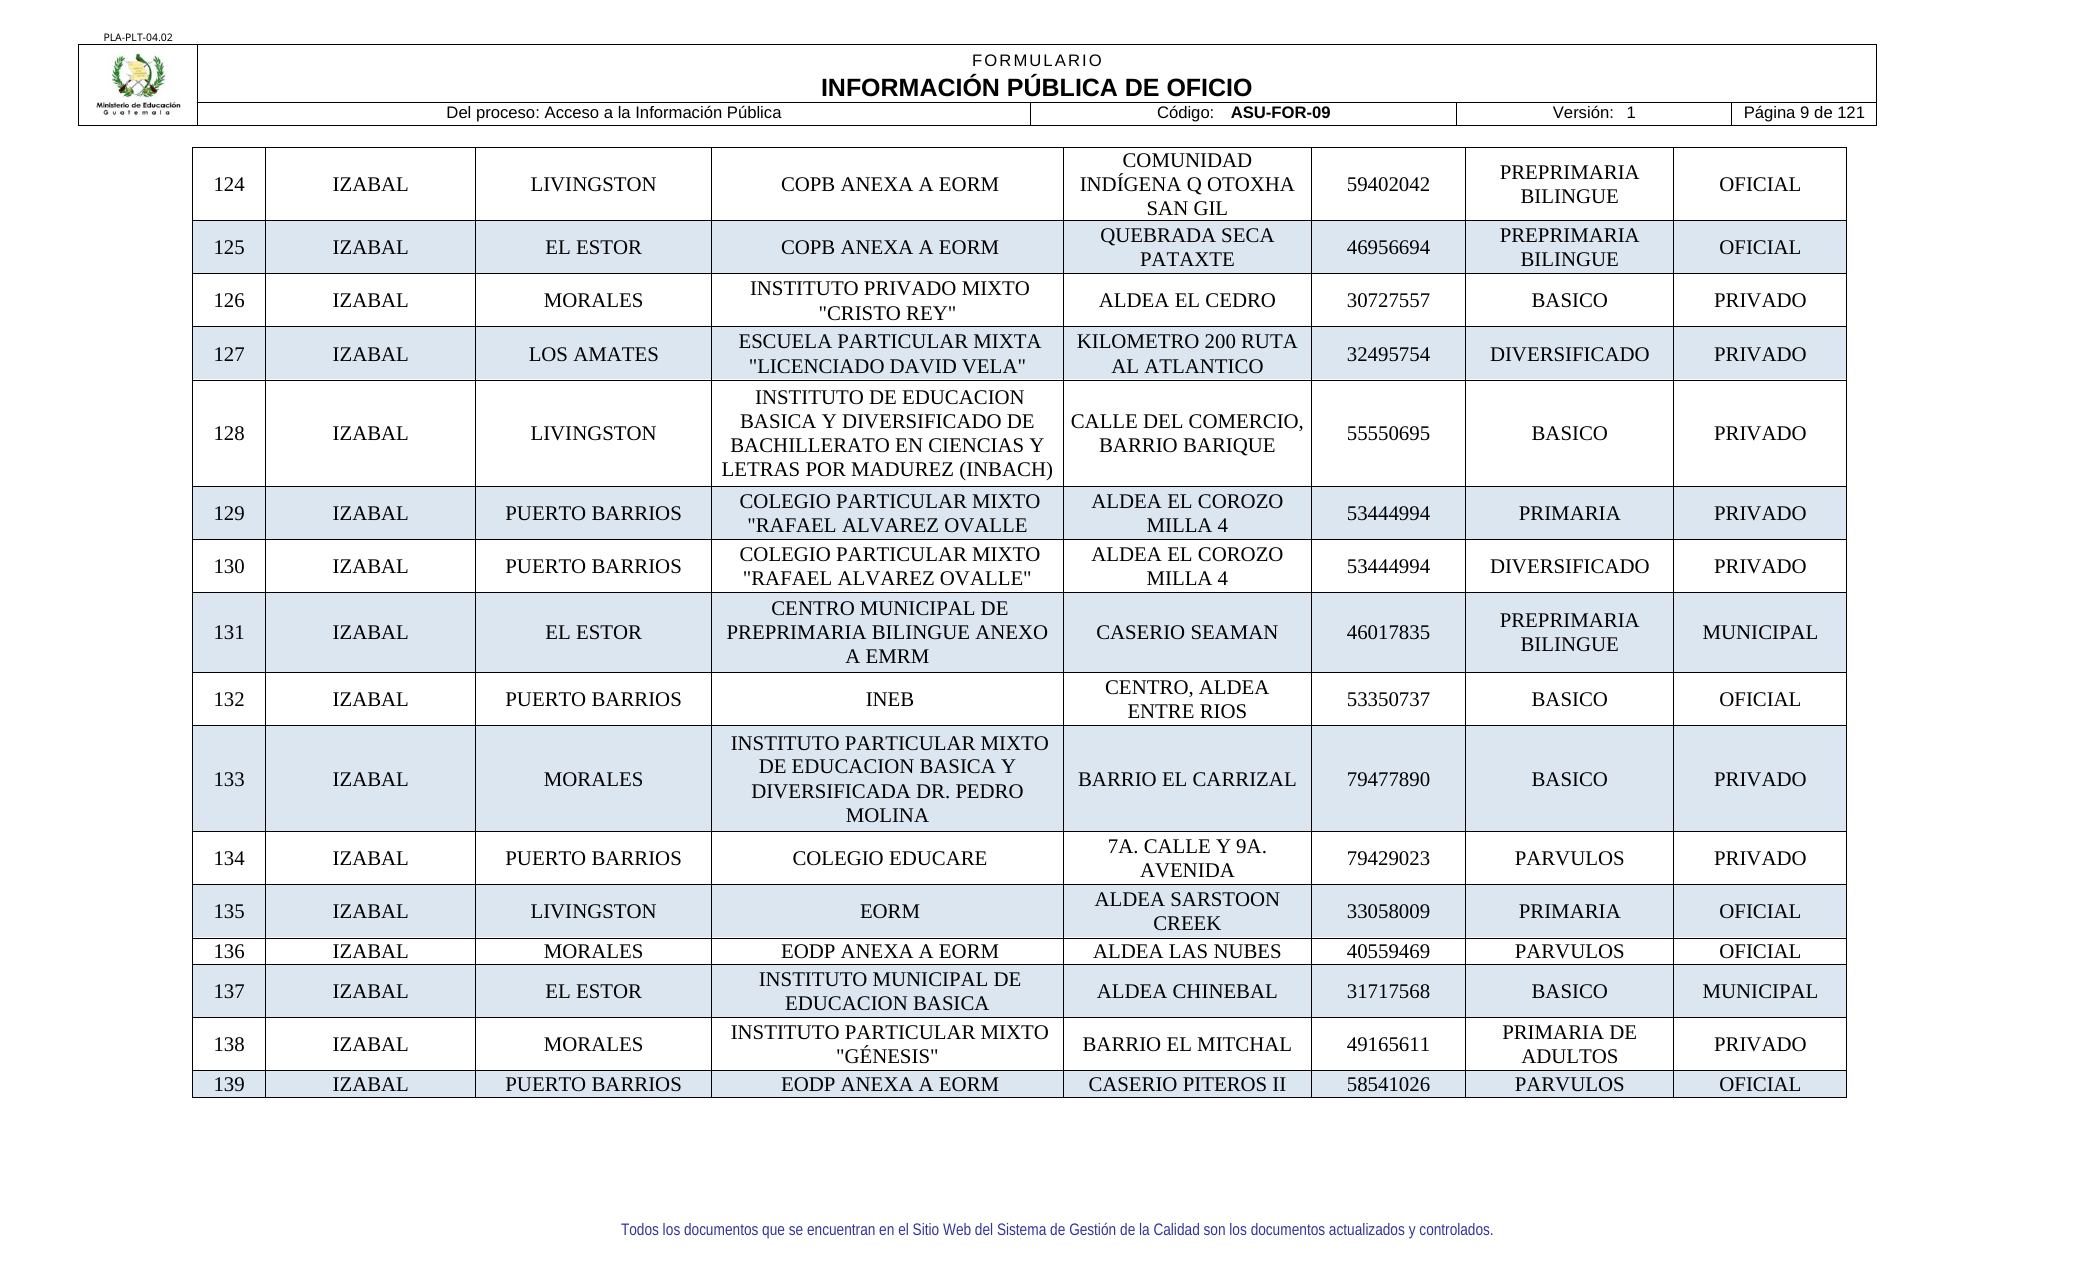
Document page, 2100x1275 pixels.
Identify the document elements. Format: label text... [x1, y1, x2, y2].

table_cell DIVERSIFICADO [1466, 327, 1673, 379]
table_cell 7A. CALLE Y 9A. AVENIDA [1064, 832, 1311, 884]
table_cell PUERTO BARRIOS [476, 832, 711, 884]
table_cell PREPRIMARIA BILINGUE [1466, 593, 1673, 672]
table_cell 79477890 [1312, 726, 1465, 831]
table_cell PRIMARIA DE ADULTOS [1466, 1018, 1673, 1070]
table_cell PRIVADO [1674, 1018, 1846, 1070]
table_cell BASICO [1466, 274, 1673, 326]
table_cell OFICIAL [1674, 939, 1846, 964]
table_cell PUERTO BARRIOS [476, 540, 711, 592]
table_cell 46017835 [1312, 593, 1465, 672]
picture [95, 51, 181, 117]
table_cell IZABAL [266, 832, 475, 884]
table_cell OFICIAL [1674, 673, 1846, 725]
table_cell 139 [193, 1071, 265, 1097]
table_cell IZABAL [266, 540, 475, 592]
table_cell 58541026 [1312, 1071, 1465, 1097]
table_cell EORM [712, 885, 1063, 937]
table_cell MUNICIPAL [1674, 593, 1846, 672]
table_cell PRIVADO [1674, 726, 1846, 831]
table_cell IZABAL [266, 327, 475, 379]
table_cell 131 [193, 593, 265, 672]
table_cell MUNICIPAL [1674, 965, 1846, 1017]
table_cell 128 [193, 381, 265, 486]
table_cell EL ESTOR [476, 965, 711, 1017]
table_cell BARRIO EL MITCHAL [1064, 1018, 1311, 1070]
table_cell PRIMARIA [1466, 487, 1673, 539]
table_cell PRIVADO [1674, 832, 1846, 884]
table_cell 31717568 [1312, 965, 1465, 1017]
table_cell COLEGIO PARTICULAR MIXTO "RAFAEL ALVAREZ OVALLE" [712, 540, 1063, 592]
table_cell OFICIAL [1674, 221, 1846, 273]
table_cell INSTITUTO PARTICULAR MIXTO "GÉNESIS" [712, 1018, 1063, 1070]
table_cell 53444994 [1312, 540, 1465, 592]
table_cell MORALES [476, 726, 711, 831]
table_cell 137 [193, 965, 265, 1017]
table_cell EODP ANEXA A EORM [712, 1071, 1063, 1097]
table_cell IZABAL [266, 1071, 475, 1097]
table_cell LIVINGSTON [476, 381, 711, 486]
table_cell 133 [193, 726, 265, 831]
table_cell 138 [193, 1018, 265, 1070]
table_cell PUERTO BARRIOS [476, 673, 711, 725]
table_cell MORALES [476, 1018, 711, 1070]
table_cell PRIMARIA [1466, 885, 1673, 937]
table_cell IZABAL [266, 1018, 475, 1070]
table_cell OFICIAL [1674, 885, 1846, 937]
table_cell ESCUELA PARTICULAR MIXTA "LICENCIADO DAVID VELA" [712, 327, 1063, 379]
table_cell EL ESTOR [476, 221, 711, 273]
table_cell LOS AMATES [476, 327, 711, 379]
table_cell INSTITUTO PARTICULAR MIXTO DE EDUCACION BASICA Y DIVERSIFICADA DR. PEDRO MOLINA [712, 726, 1063, 831]
table_cell LIVINGSTON [476, 885, 711, 937]
table_cell MORALES [476, 939, 711, 964]
table_cell 134 [193, 832, 265, 884]
table_cell INEB [712, 673, 1063, 725]
table_cell QUEBRADA SECA PATAXTE [1064, 221, 1311, 273]
table_cell LIVINGSTON [476, 148, 711, 220]
table_cell IZABAL [266, 726, 475, 831]
table_cell IZABAL [266, 148, 475, 220]
table_cell PARVULOS [1466, 1071, 1673, 1097]
table_cell IZABAL [266, 939, 475, 964]
table_cell 49165611 [1312, 1018, 1465, 1070]
table_cell 135 [193, 885, 265, 937]
table_cell COPB ANEXA A EORM [712, 148, 1063, 220]
table_cell BASICO [1466, 965, 1673, 1017]
table_cell COLEGIO PARTICULAR MIXTO "RAFAEL ALVAREZ OVALLE [712, 487, 1063, 539]
table_cell PRIVADO [1674, 487, 1846, 539]
table_cell 53350737 [1312, 673, 1465, 725]
table_cell 46956694 [1312, 221, 1465, 273]
table_cell PRIVADO [1674, 540, 1846, 592]
table_cell 126 [193, 274, 265, 326]
table_cell EL ESTOR [476, 593, 711, 672]
table_cell INSTITUTO DE EDUCACION BASICA Y DIVERSIFICADO DE BACHILLERATO EN CIENCIAS Y LETRAS POR MADUREZ (INBACH) [712, 381, 1063, 486]
table_cell 40559469 [1312, 939, 1465, 964]
table_cell ALDEA CHINEBAL [1064, 965, 1311, 1017]
table_cell CASERIO PITEROS II [1064, 1071, 1311, 1097]
table_cell PREPRIMARIA BILINGUE [1466, 221, 1673, 273]
table_cell 30727557 [1312, 274, 1465, 326]
table_cell 53444994 [1312, 487, 1465, 539]
table_cell PRIVADO [1674, 381, 1846, 486]
table_cell COPB ANEXA A EORM [712, 221, 1063, 273]
table_cell INSTITUTO MUNICIPAL DE EDUCACION BASICA [712, 965, 1063, 1017]
table_cell PUERTO BARRIOS [476, 487, 711, 539]
table_cell 127 [193, 327, 265, 379]
table_cell 132 [193, 673, 265, 725]
table_cell EODP ANEXA A EORM [712, 939, 1063, 964]
table_cell 130 [193, 540, 265, 592]
table_cell ALDEA EL CEDRO [1064, 274, 1311, 326]
table_cell 33058009 [1312, 885, 1465, 937]
table_cell IZABAL [266, 487, 475, 539]
table_cell 124 [193, 148, 265, 220]
table_cell INSTITUTO PRIVADO MIXTO "CRISTO REY" [712, 274, 1063, 326]
table_cell CASERIO SEAMAN [1064, 593, 1311, 672]
table_cell 125 [193, 221, 265, 273]
table_cell BASICO [1466, 381, 1673, 486]
table_cell IZABAL [266, 274, 475, 326]
table_cell IZABAL [266, 593, 475, 672]
table_cell 79429023 [1312, 832, 1465, 884]
table_cell BASICO [1466, 726, 1673, 831]
table_cell MORALES [476, 274, 711, 326]
table_cell 136 [193, 939, 265, 964]
table_cell OFICIAL [1674, 148, 1846, 220]
table_cell COMUNIDAD INDÍGENA Q OTOXHA SAN GIL [1064, 148, 1311, 220]
table_cell BASICO [1466, 673, 1673, 725]
table_cell ALDEA EL COROZO MILLA 4 [1064, 487, 1311, 539]
table_cell PREPRIMARIA BILINGUE [1466, 148, 1673, 220]
table_cell ALDEA LAS NUBES [1064, 939, 1311, 964]
table_cell CENTRO MUNICIPAL DE PREPRIMARIA BILINGUE ANEXO A EMRM [712, 593, 1063, 672]
table_cell CALLE DEL COMERCIO, BARRIO BARIQUE [1064, 381, 1311, 486]
table_cell 32495754 [1312, 327, 1465, 379]
table_cell CENTRO, ALDEA ENTRE RIOS [1064, 673, 1311, 725]
table_cell BARRIO EL CARRIZAL [1064, 726, 1311, 831]
table_cell KILOMETRO 200 RUTA AL ATLANTICO [1064, 327, 1311, 379]
table_cell OFICIAL [1674, 1071, 1846, 1097]
table_cell COLEGIO EDUCARE [712, 832, 1063, 884]
table_cell 129 [193, 487, 265, 539]
table_cell PRIVADO [1674, 274, 1846, 326]
table_cell PARVULOS [1466, 832, 1673, 884]
table_cell IZABAL [266, 381, 475, 486]
table_cell DIVERSIFICADO [1466, 540, 1673, 592]
table_cell PUERTO BARRIOS [476, 1071, 711, 1097]
table_cell IZABAL [266, 965, 475, 1017]
table_cell 59402042 [1312, 148, 1465, 220]
table_cell IZABAL [266, 885, 475, 937]
table_cell PARVULOS [1466, 939, 1673, 964]
table_cell IZABAL [266, 673, 475, 725]
table_cell IZABAL [266, 221, 475, 273]
table_cell ALDEA EL COROZO MILLA 4 [1064, 540, 1311, 592]
table_cell PRIVADO [1674, 327, 1846, 379]
table_cell ALDEA SARSTOON CREEK [1064, 885, 1311, 937]
table_cell 55550695 [1312, 381, 1465, 486]
